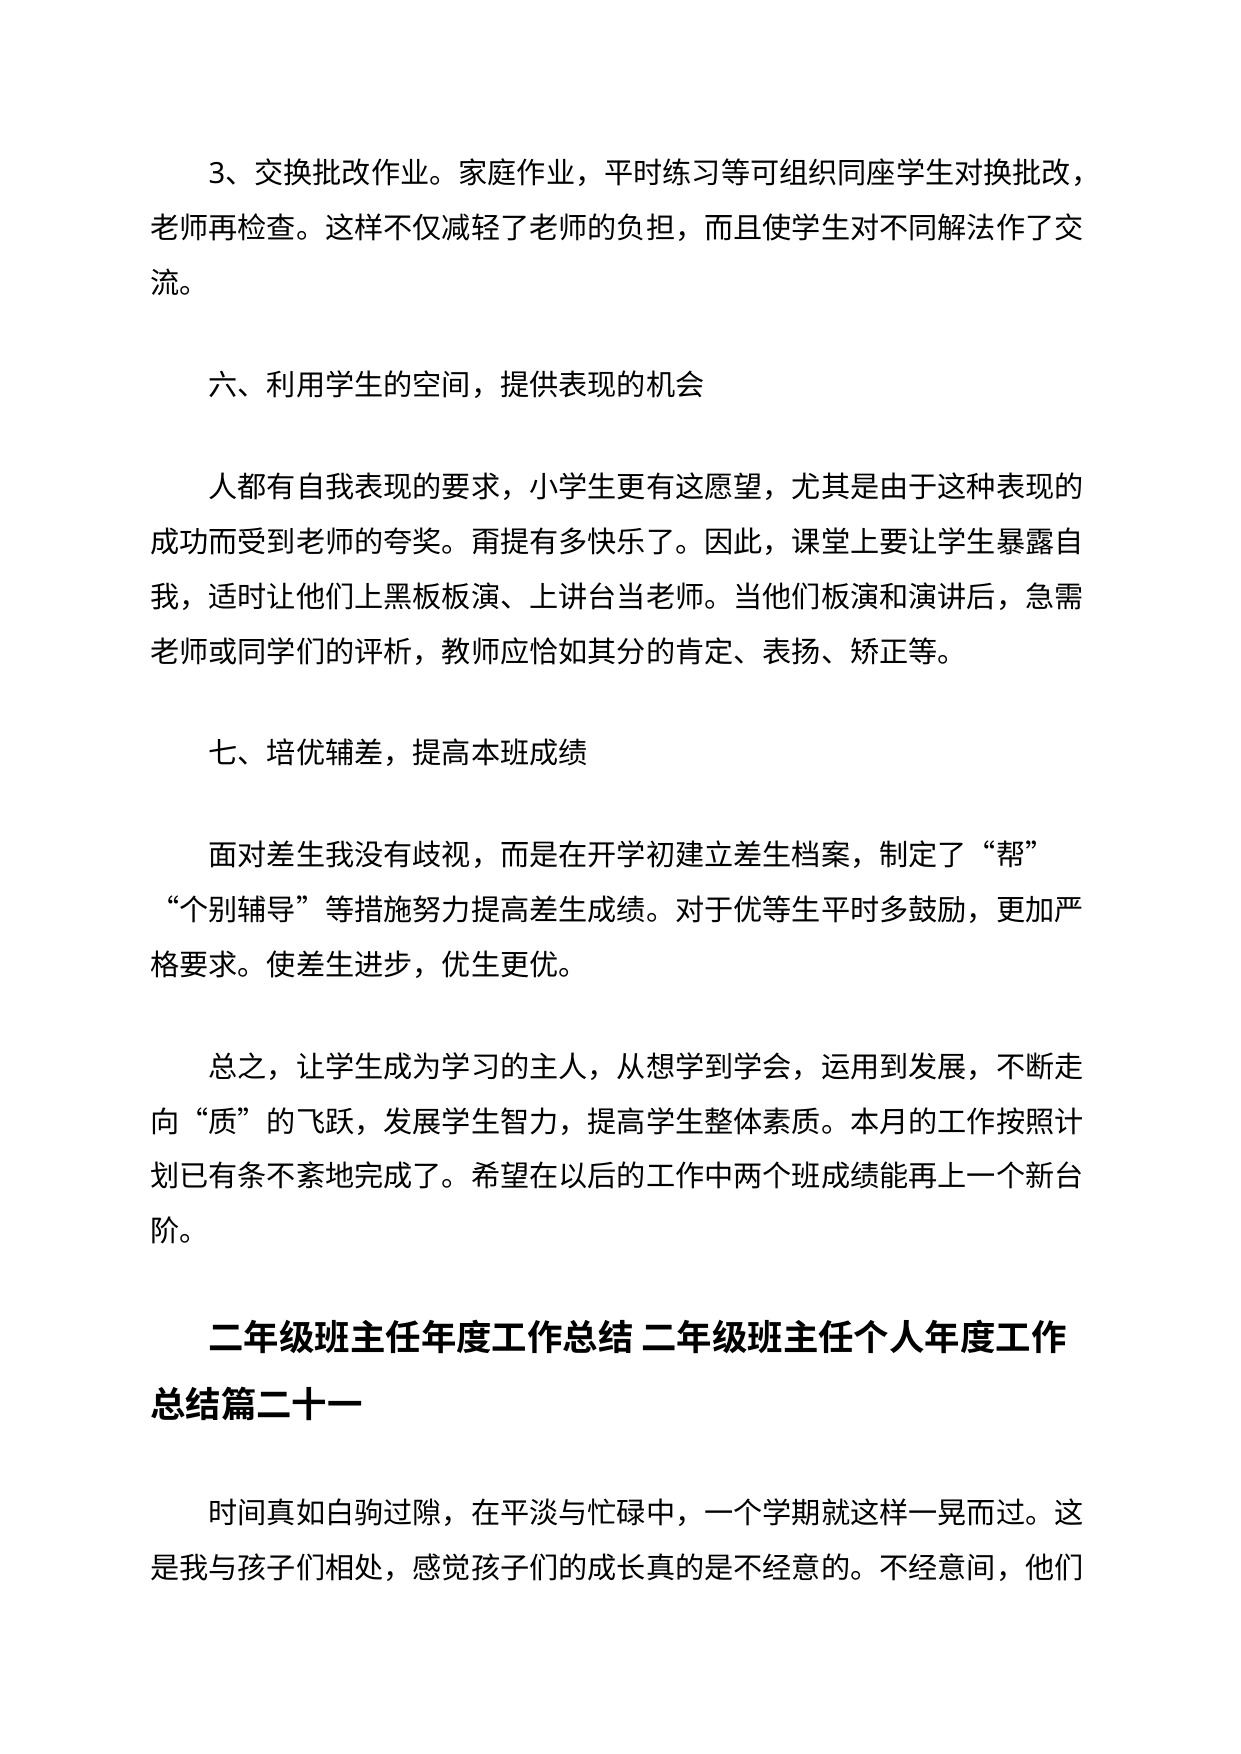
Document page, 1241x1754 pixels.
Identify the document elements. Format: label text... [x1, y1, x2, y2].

text 人都有自我表现的要求，小学生更有这愿望，尤其是由于这种表现的成功而受到老师的夸奖。甭提有多快乐了。因此，课堂上要让学生暴露自我，适时让他们上黑板板演、上讲台当老师。当他们板演和演讲后，急需老师或同学们的评析，教师应恰如其分的肯定、表扬、矫正等。 [150, 463, 1090, 670]
text 3、交换批改作业。家庭作业，平时练习等可组织同座学生对换批改，老师再检查。这样不仅减轻了老师的负担，而且使学生对不同解法作了交流。 [150, 150, 1090, 302]
text 二年级班主任年度工作总结 二年级班主任个人年度工作总结篇二十一 [150, 1310, 1090, 1427]
text 六、利用学生的空间，提供表现的机会 [150, 362, 1090, 404]
text 总之，让学生成为学习的主人，从想学到学会，运用到发展，不断走向“质”的飞跃，发展学生智力，提高学生整体素质。本月的工作按照计划已有条不紊地完成了。希望在以后的工作中两个班成绩能再上一个新台阶。 [150, 1043, 1090, 1250]
text 七、培优辅差，提高本班成绩 [150, 730, 1090, 772]
text 面对差生我没有歧视，而是在开学初建立差生档案，制定了“帮”“个别辅导”等措施努力提高差生成绩。对于优等生平时多鼓励，更加严格要求。使差生进步，优生更优。 [150, 832, 1090, 984]
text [150, 1490, 1090, 1587]
